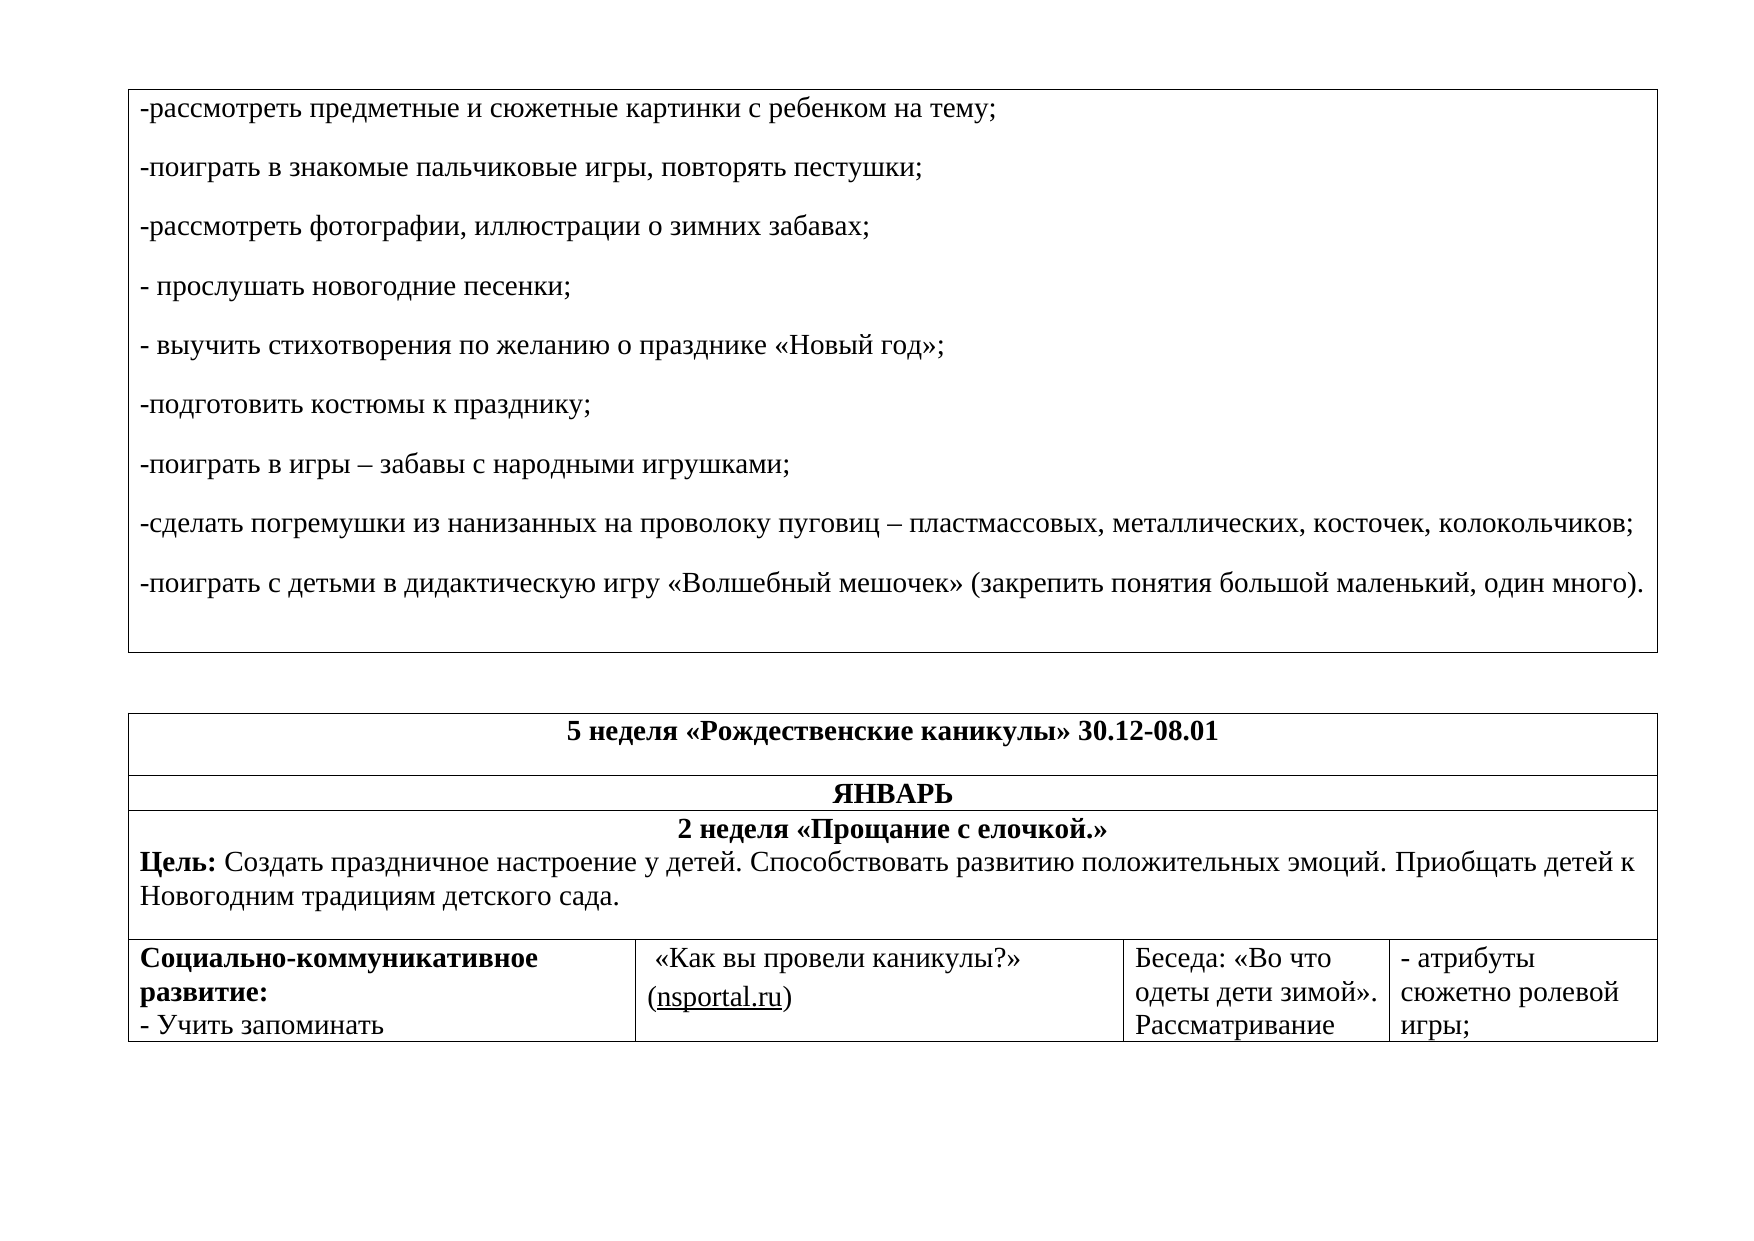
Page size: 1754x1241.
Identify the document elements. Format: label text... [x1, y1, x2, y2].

table_header 5 неделя «Рождественские каникулы» 30.12-08.01 [129, 714, 1657, 775]
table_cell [1124, 940, 1389, 1041]
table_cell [636, 940, 1123, 1041]
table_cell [1390, 940, 1657, 1041]
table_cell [129, 940, 635, 1041]
table_cell ЯНВАРЬ [129, 776, 1657, 810]
table_cell 2 неделя «Прощание с елочкой.» Цель: Создать праздничное настроение у детей. Способствовать развитию положительных эмоций. Приобщать детей к Новогодним традициям детского сада. [129, 811, 1657, 939]
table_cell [129, 90, 1657, 652]
